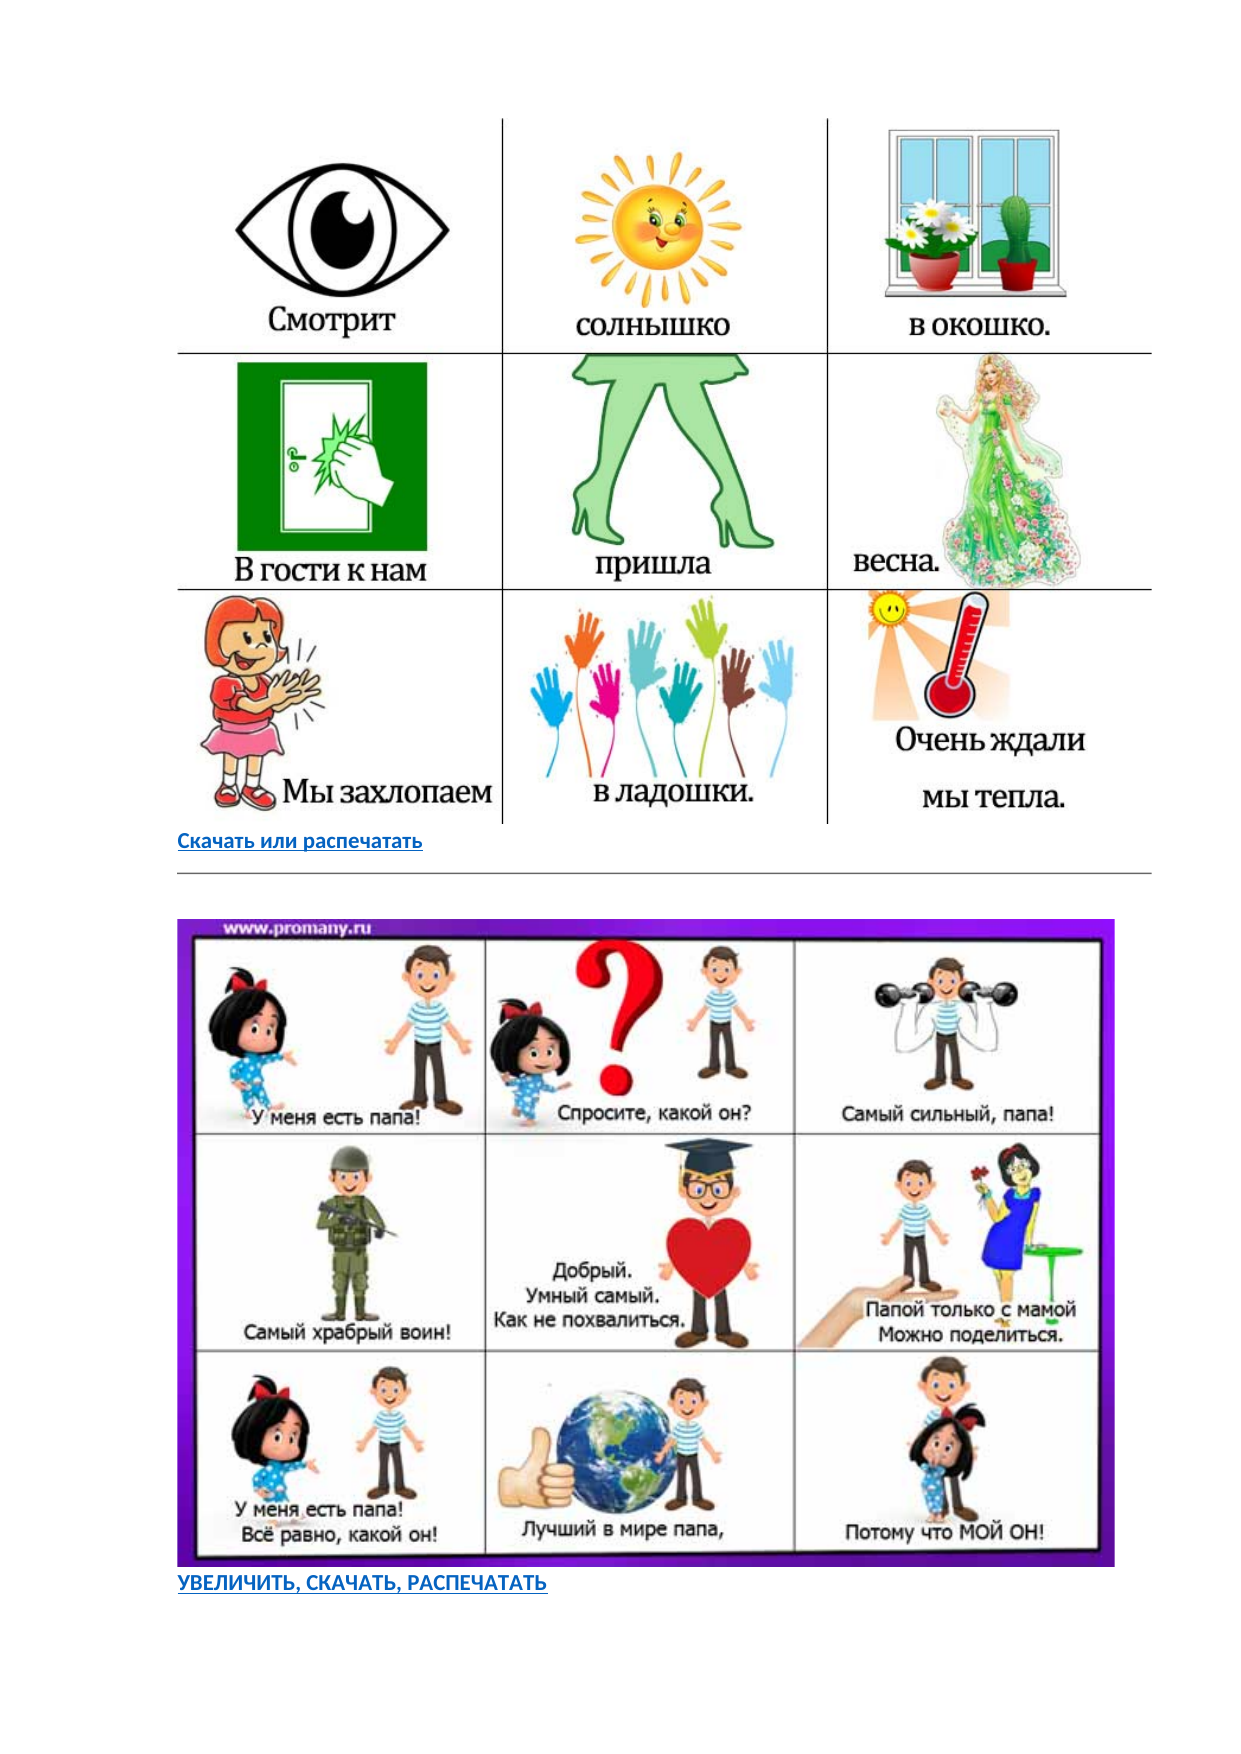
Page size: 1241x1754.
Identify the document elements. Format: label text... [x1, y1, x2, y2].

picture [177, 919, 1115, 1567]
picture [177, 118, 1152, 824]
text Скачать или распечатать [177, 824, 1152, 854]
